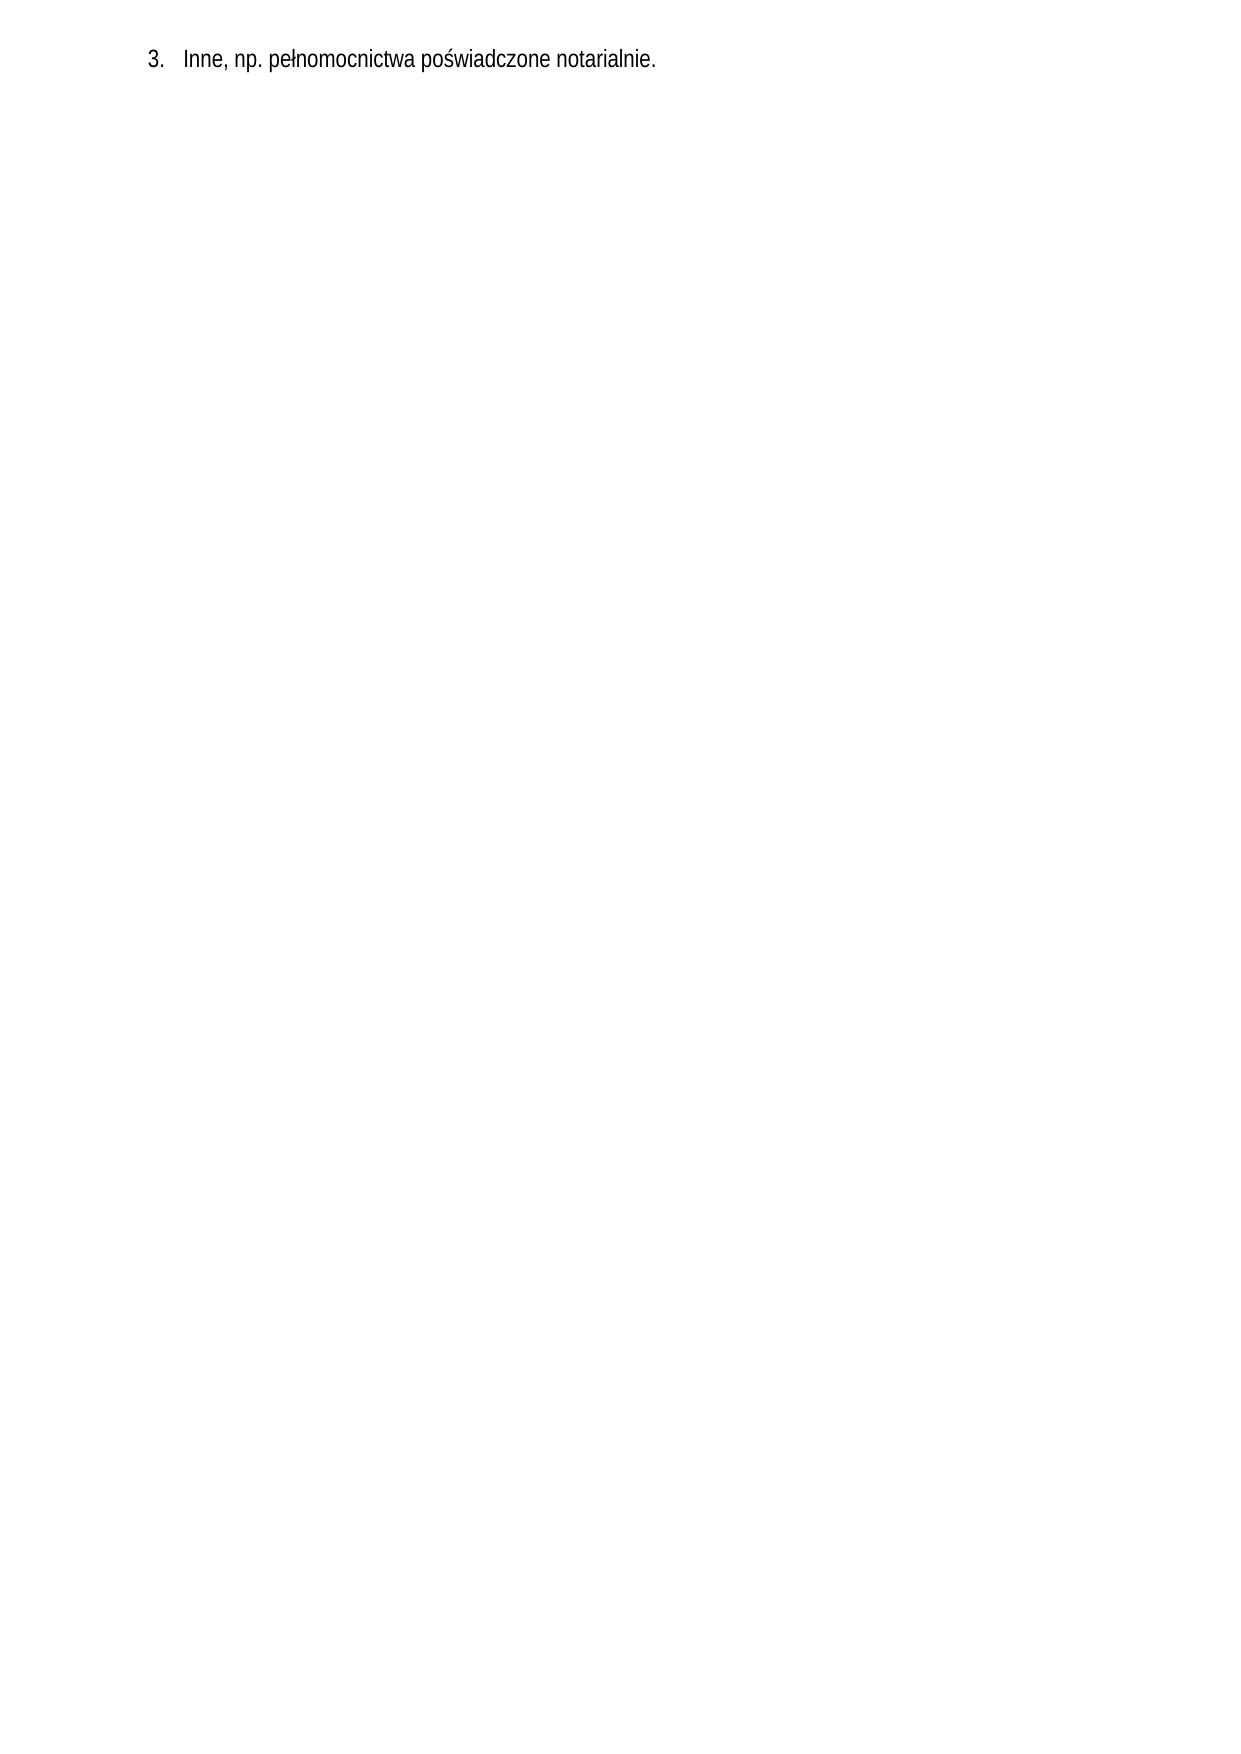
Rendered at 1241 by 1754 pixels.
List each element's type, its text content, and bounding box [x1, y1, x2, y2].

list Inne, np. pełnomocnictwa poświadczone notarialnie. [148, 44, 1093, 73]
